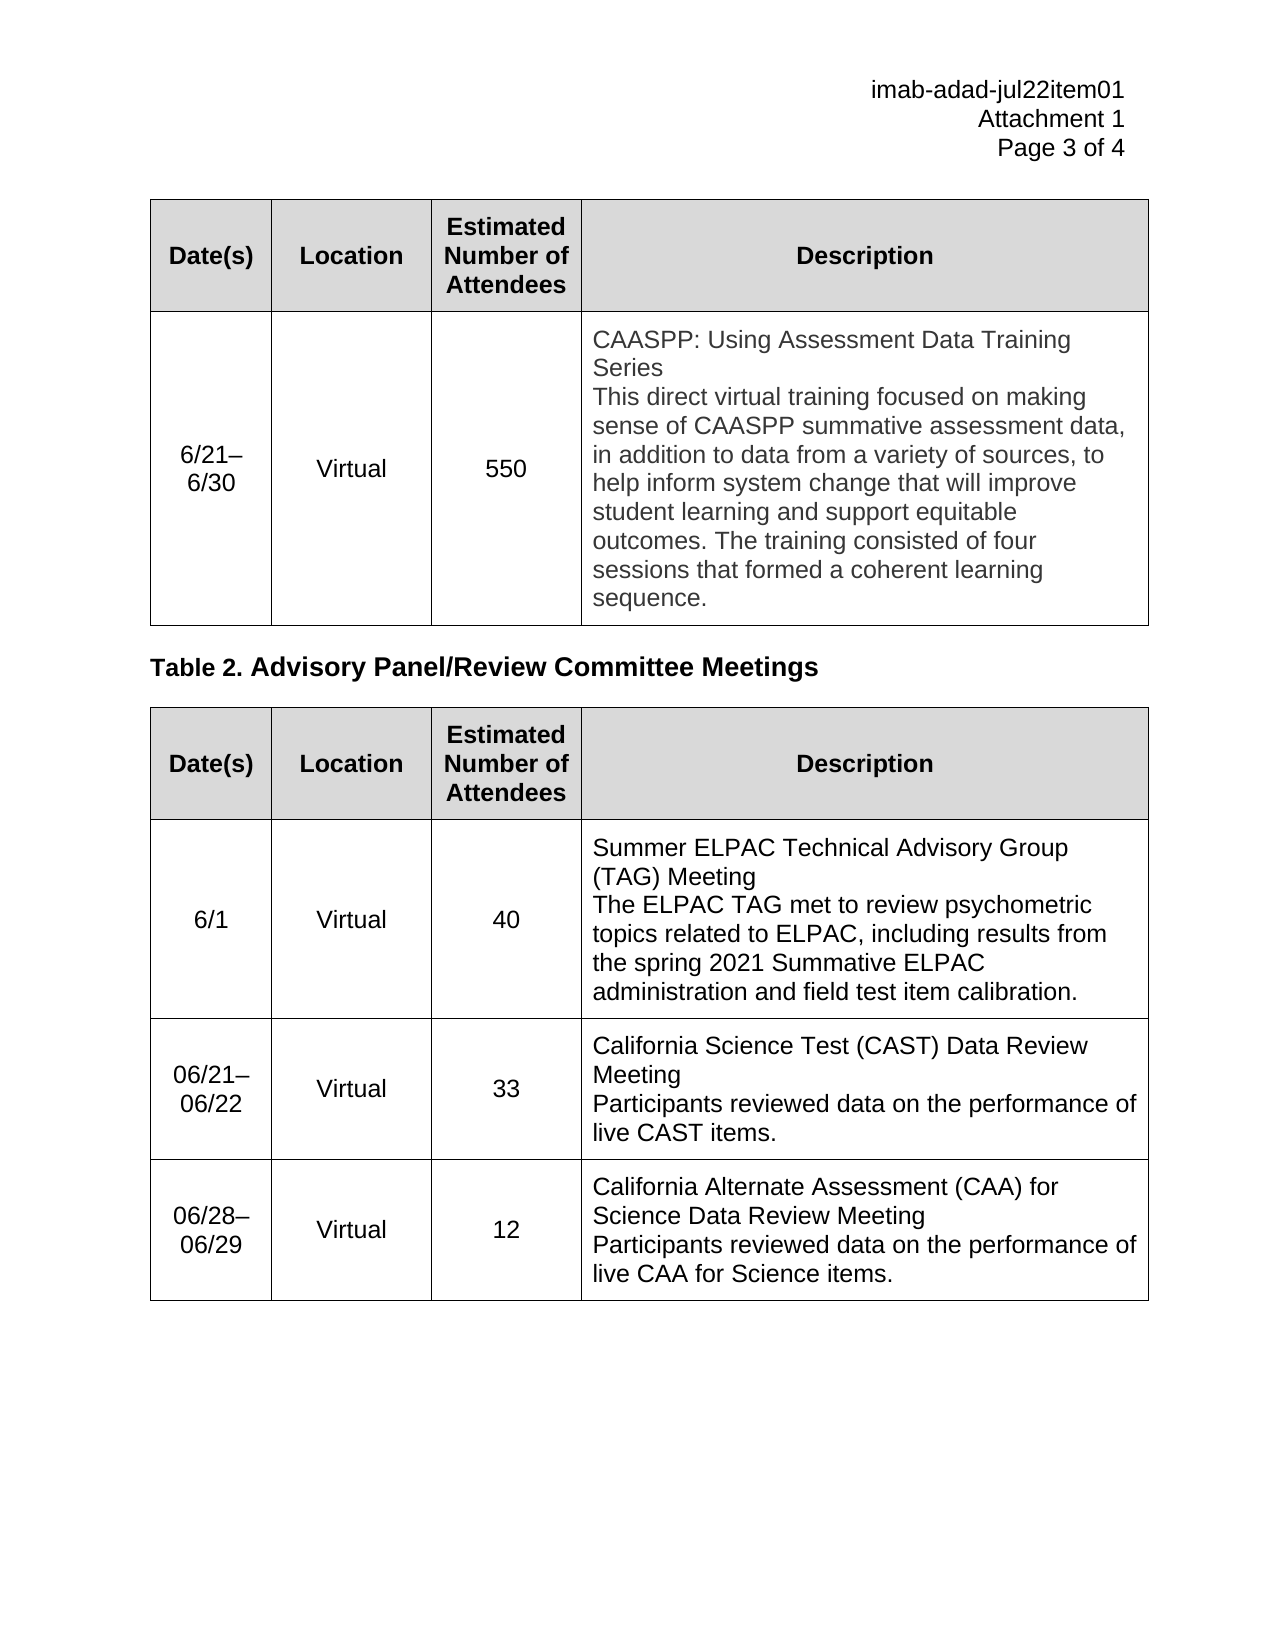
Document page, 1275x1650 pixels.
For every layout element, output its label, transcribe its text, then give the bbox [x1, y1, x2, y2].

table_cell 06/28–06/29 [151, 1160, 271, 1300]
table_header Estimated Number of Attendees [432, 200, 581, 311]
table_cell 33 [432, 1019, 581, 1159]
table_header Location [272, 200, 431, 311]
table_cell California Science Test (CAST) Data Review Meeting Participants reviewed data on the performance of live CAST items. [582, 1019, 1148, 1159]
table_cell 12 [432, 1160, 581, 1300]
table_cell Virtual [272, 1019, 431, 1159]
table_cell Virtual [272, 820, 431, 1018]
table_header Date(s) [151, 200, 271, 311]
table_header Location [272, 708, 431, 819]
table_cell California Alternate Assessment (CAA) for Science Data Review Meeting Participants reviewed data on the performance of live CAA for Science items. [582, 1160, 1148, 1300]
table_cell CAASPP: Using Assessment Data Training Series This direct virtual training focused on making sense of CAASPP summative assessment data, in addition to data from a variety of sources, to help inform system change that will improve student learning and support equitable outcomes. The training consisted of four sessions that formed a coherent learning sequence. [582, 312, 1148, 624]
table_cell Virtual [272, 1160, 431, 1300]
table_header Description [582, 200, 1148, 311]
table_cell 6/21–6/30 [151, 312, 271, 624]
table_header Description [582, 708, 1148, 819]
table_header Estimated Number of Attendees [432, 708, 581, 819]
table_cell 06/21–06/22 [151, 1019, 271, 1159]
table_cell Virtual [272, 312, 431, 624]
table_cell 6/1 [151, 820, 271, 1018]
table_cell 550 [432, 312, 581, 624]
text Table 2. Advisory Panel/Review Committee Meetings [150, 651, 1125, 682]
table_header Date(s) [151, 708, 271, 819]
table_cell 40 [432, 820, 581, 1018]
table_cell Summer ELPAC Technical Advisory Group (TAG) Meeting The ELPAC TAG met to review psychometric topics related to ELPAC, including results from the spring 2021 Summative ELPAC administration and field test item calibration. [582, 820, 1148, 1018]
